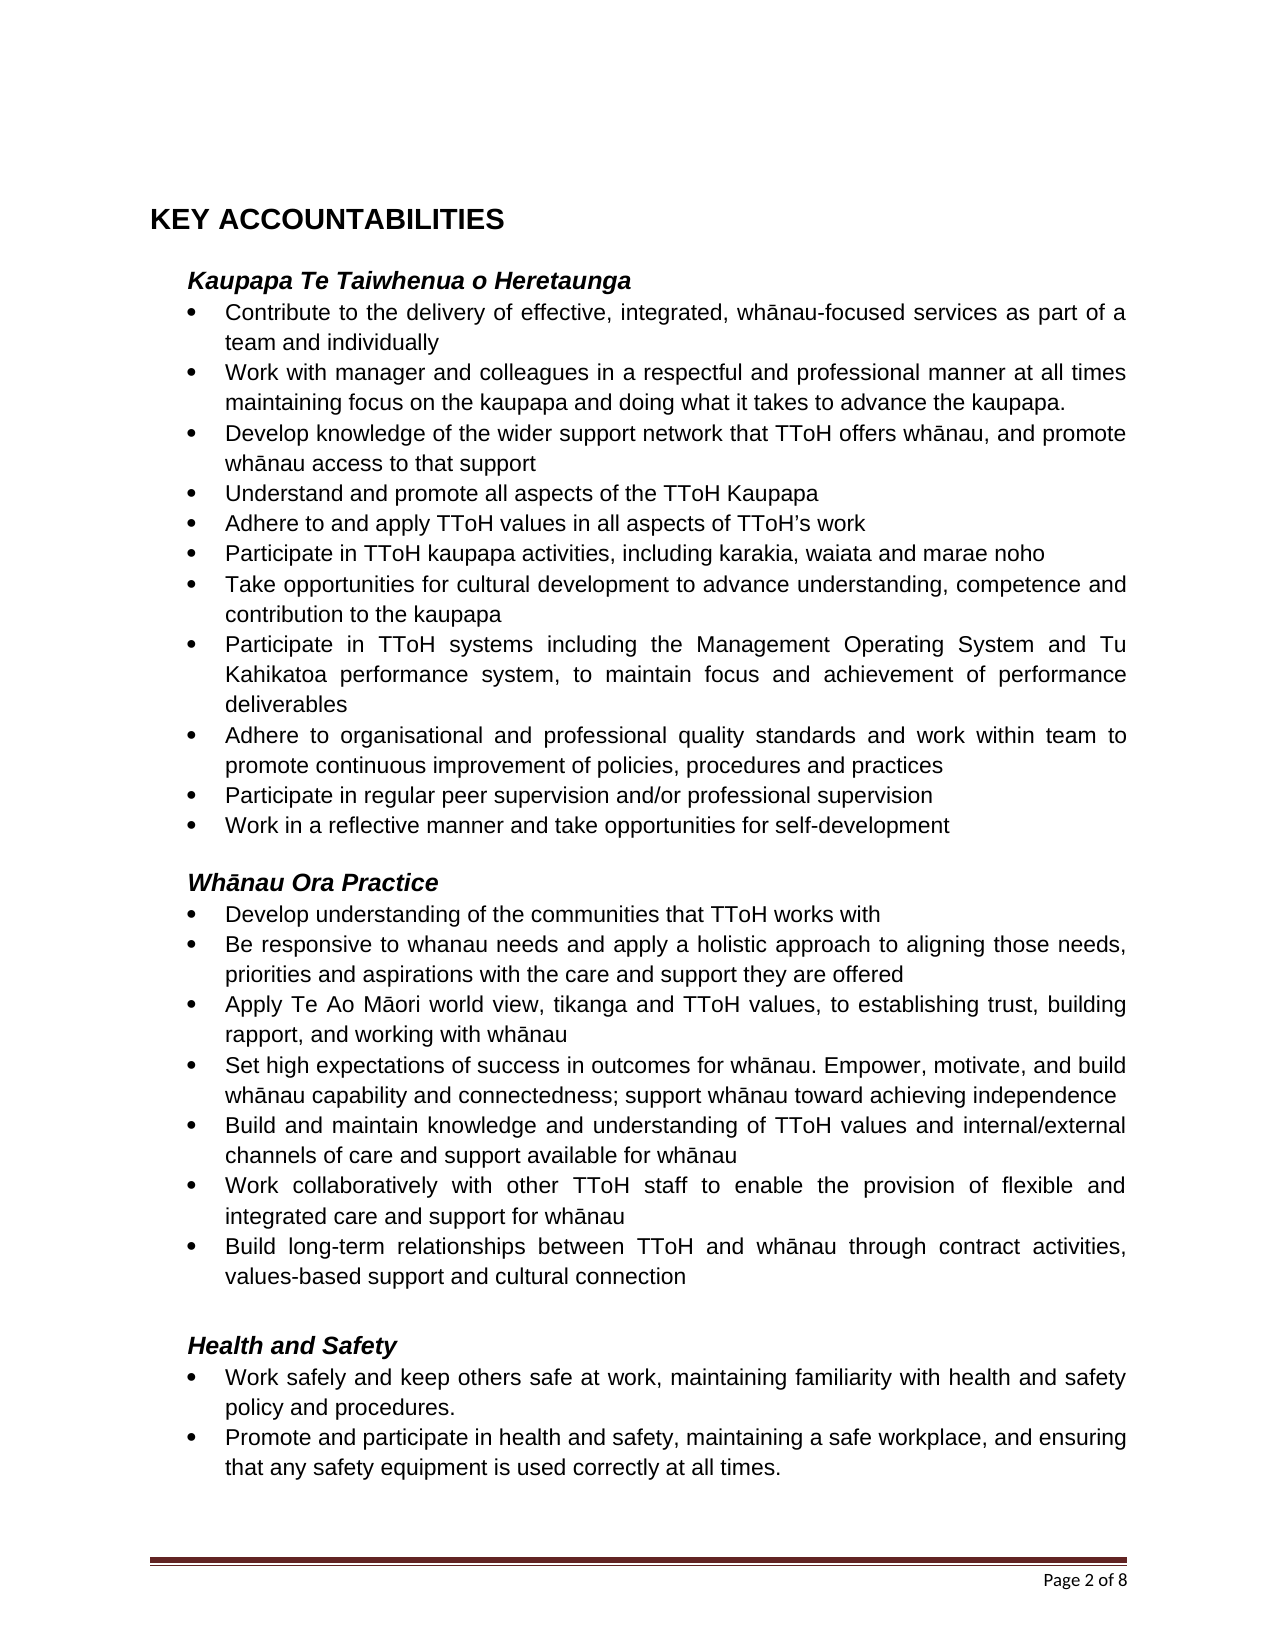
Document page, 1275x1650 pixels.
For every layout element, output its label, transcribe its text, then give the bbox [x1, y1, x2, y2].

list Build and maintain knowledge and understanding of TToH values and internal/external channels of care and support available for whānau [187, 1112, 1127, 1168]
text Health and Safety [187, 1331, 1127, 1359]
list Adhere to organisational and professional quality standards and work within team to promote continuous improvement of policies, procedures and practices [187, 722, 1127, 778]
list Build long-term relationships between TToH and whānau through contract activities, values-based support and cultural connection [187, 1233, 1127, 1289]
list Work collaboratively with other TToH staff to enable the provision of flexible and integrated care and support for whānau [187, 1172, 1127, 1229]
list Work with manager and colleagues in a respectful and professional manner at all times maintaining focus on the kaupapa and doing what it takes to advance the kaupapa. [187, 359, 1127, 416]
list Understand and promote all aspects of the TToH Kaupapa [187, 480, 1127, 506]
list Promote and participate in health and safety, maintaining a safe workplace, and ensuring that any safety equipment is used correctly at all times. [187, 1424, 1127, 1481]
text Kaupapa Te Taiwhenua o Heretaunga [187, 266, 1127, 294]
text Key Accountabilities [150, 202, 1127, 236]
list Adhere to and apply TToH values in all aspects of TToH’s work [187, 510, 1127, 537]
list Take opportunities for cultural development to advance understanding, competence and contribution to the kaupapa [187, 571, 1127, 627]
list Participate in TToH systems including the Management Operating System and Tu Kahikatoa performance system, to maintain focus and achievement of performance deliverables [187, 631, 1127, 718]
list Participate in regular peer supervision and/or professional supervision [187, 782, 1127, 808]
list Develop knowledge of the wider support network that TToH offers whānau, and promote whānau access to that support [187, 419, 1127, 476]
list Apply Te Ao Māori world view, tikanga and TToH values, to establishing trust, building rapport, and working with whānau [187, 991, 1127, 1048]
list Develop understanding of the communities that TToH works with [187, 901, 1127, 927]
list Work safely and keep others safe at work, maintaining familiarity with health and safety policy and procedures. [187, 1364, 1127, 1420]
list Participate in TToH kaupapa activities, including karakia, waiata and marae noho [187, 540, 1127, 567]
list Be responsive to whanau needs and apply a holistic approach to aligning those needs, priorities and aspirations with the care and support they are offered [187, 931, 1127, 987]
list Contribute to the delivery of effective, integrated, whānau-focused services as part of a team and individually [187, 299, 1127, 355]
list Set high expectations of success in outcomes for whānau. Empower, motivate, and build whānau capability and connectedness; support whānau toward achieving independence [187, 1052, 1127, 1108]
text Whānau Ora Practice [187, 867, 1127, 896]
list Work in a reflective manner and take opportunities for self-development [187, 812, 1127, 839]
